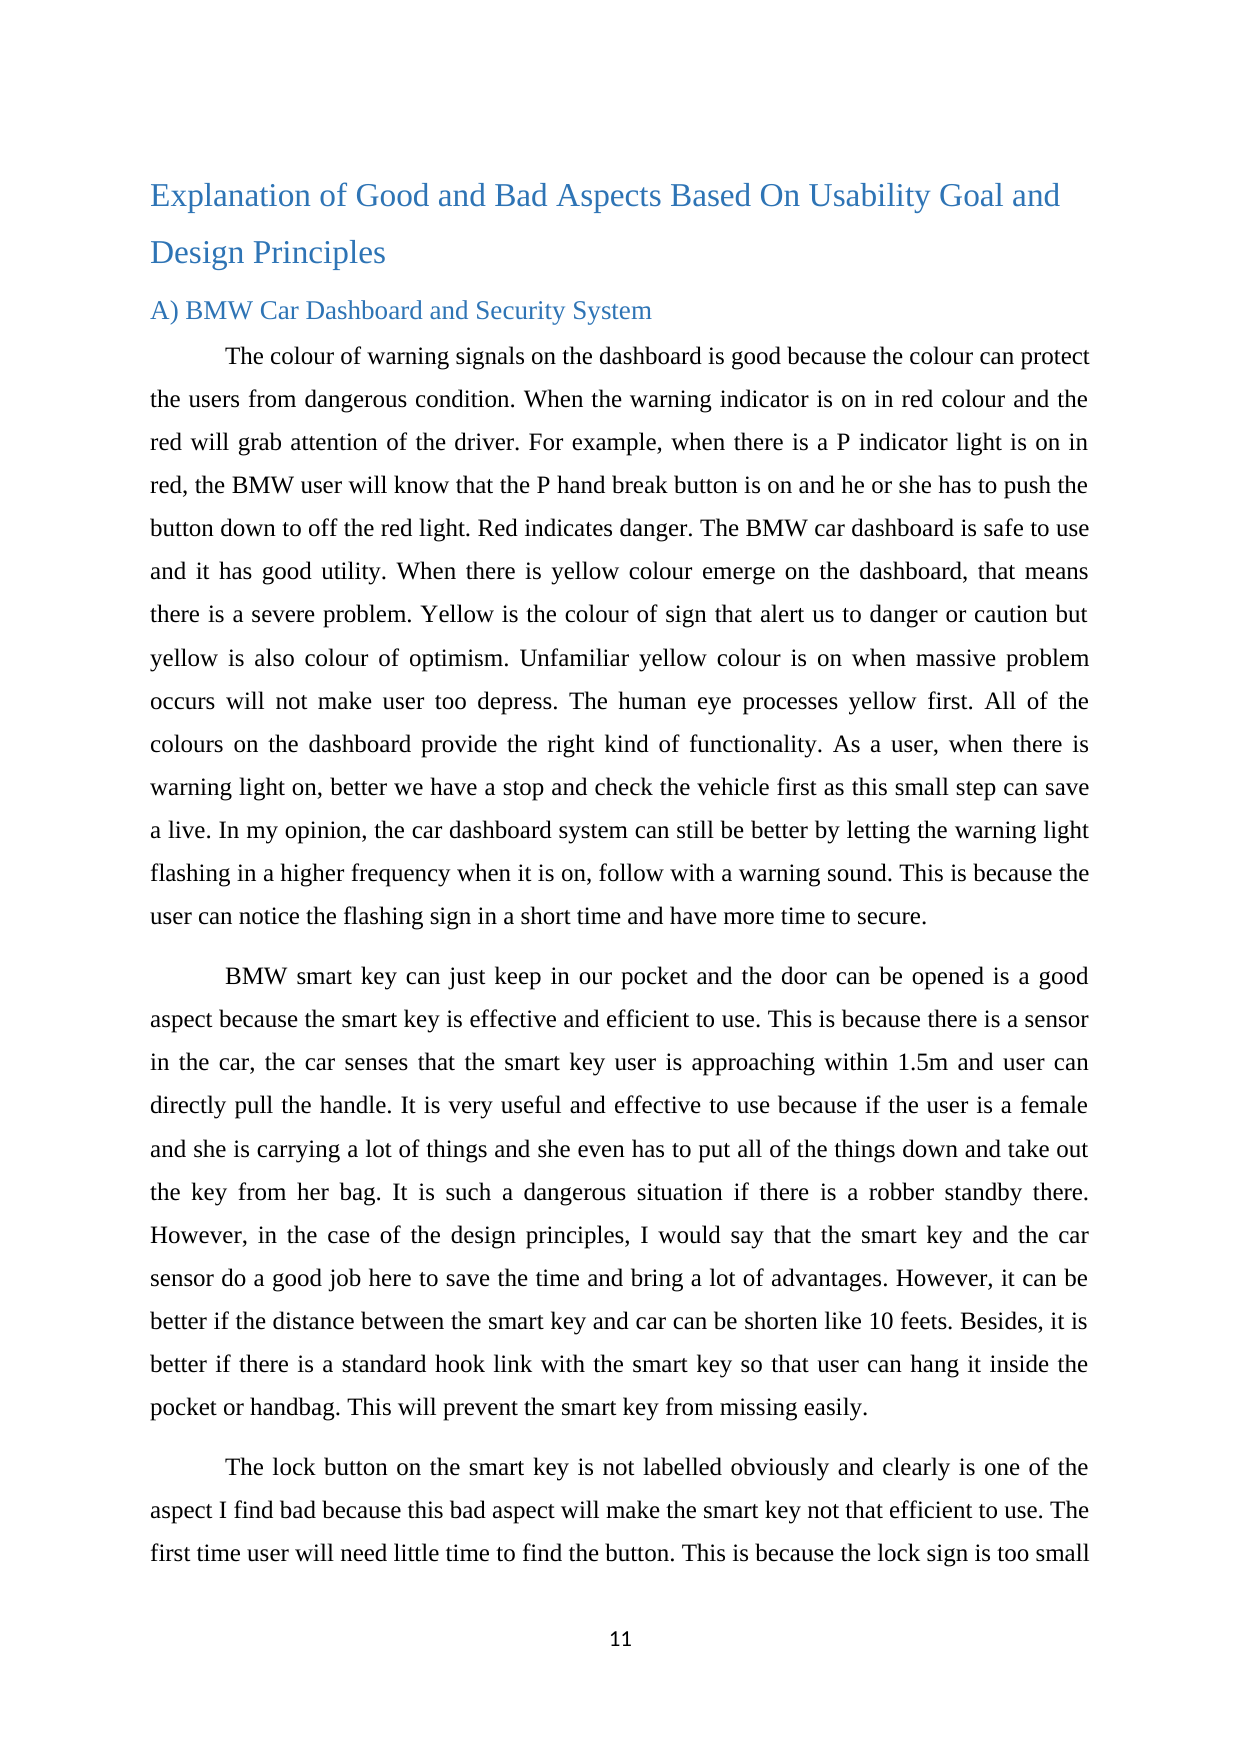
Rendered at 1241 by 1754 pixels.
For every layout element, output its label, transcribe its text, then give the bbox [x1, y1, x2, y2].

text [150, 1452, 1090, 1567]
subtitle A) BMW Car Dashboard and Security System [150, 294, 1090, 325]
subtitle Explanation of Good and Bad Aspects Based On Usability Goal and Design Principles [150, 175, 1090, 271]
text BMW smart key can just keep in our pocket and the door can be opened is a good aspect because the smart key is effective and efficient to use. This is because there is a sensor in the car, the car senses that the smart key user is approaching within 1.5m and user can directly pull the handle. It is very useful and effective to use because if the user is a female and she is carrying a lot of things and she even has to put all of the things down and take out the key from her bag. It is such a dangerous situation if there is a robber standby there. However, in the case of the design principles, I would say that the smart key and the car sensor do a good job here to save the time and bring a lot of advantages. However, it can be better if the distance between the smart key and car can be shorten like 10 feets. Besides, it is better if there is a standard hook link with the smart key so that user can hang it inside the pocket or handbag. This will prevent the smart key from missing easily. [150, 961, 1090, 1421]
text The colour of warning signals on the dashboard is good because the colour can protect the users from dangerous condition. When the warning indicator is on in red colour and the red will grab attention of the driver. For example, when there is a P indicator light is on in red, the BMW user will know that the P hand break button is on and he or she has to push the button down to off the red light. Red indicates danger. The BMW car dashboard is safe to use and it has good utility. When there is yellow colour emerge on the dashboard, that means there is a severe problem. Yellow is the colour of sign that alert us to danger or caution but yellow is also colour of optimism. Unfamiliar yellow colour is on when massive problem occurs will not make user too depress. The human eye processes yellow first. All of the colours on the dashboard provide the right kind of functionality. As a user, when there is warning light on, better we have a stop and check the vehicle first as this small step can save a live. In my opinion, the car dashboard system can still be better by letting the warning light flashing in a higher frequency when it is on, follow with a warning sound. This is because the user can notice the flashing sign in a short time and have more time to secure. [150, 341, 1090, 930]
